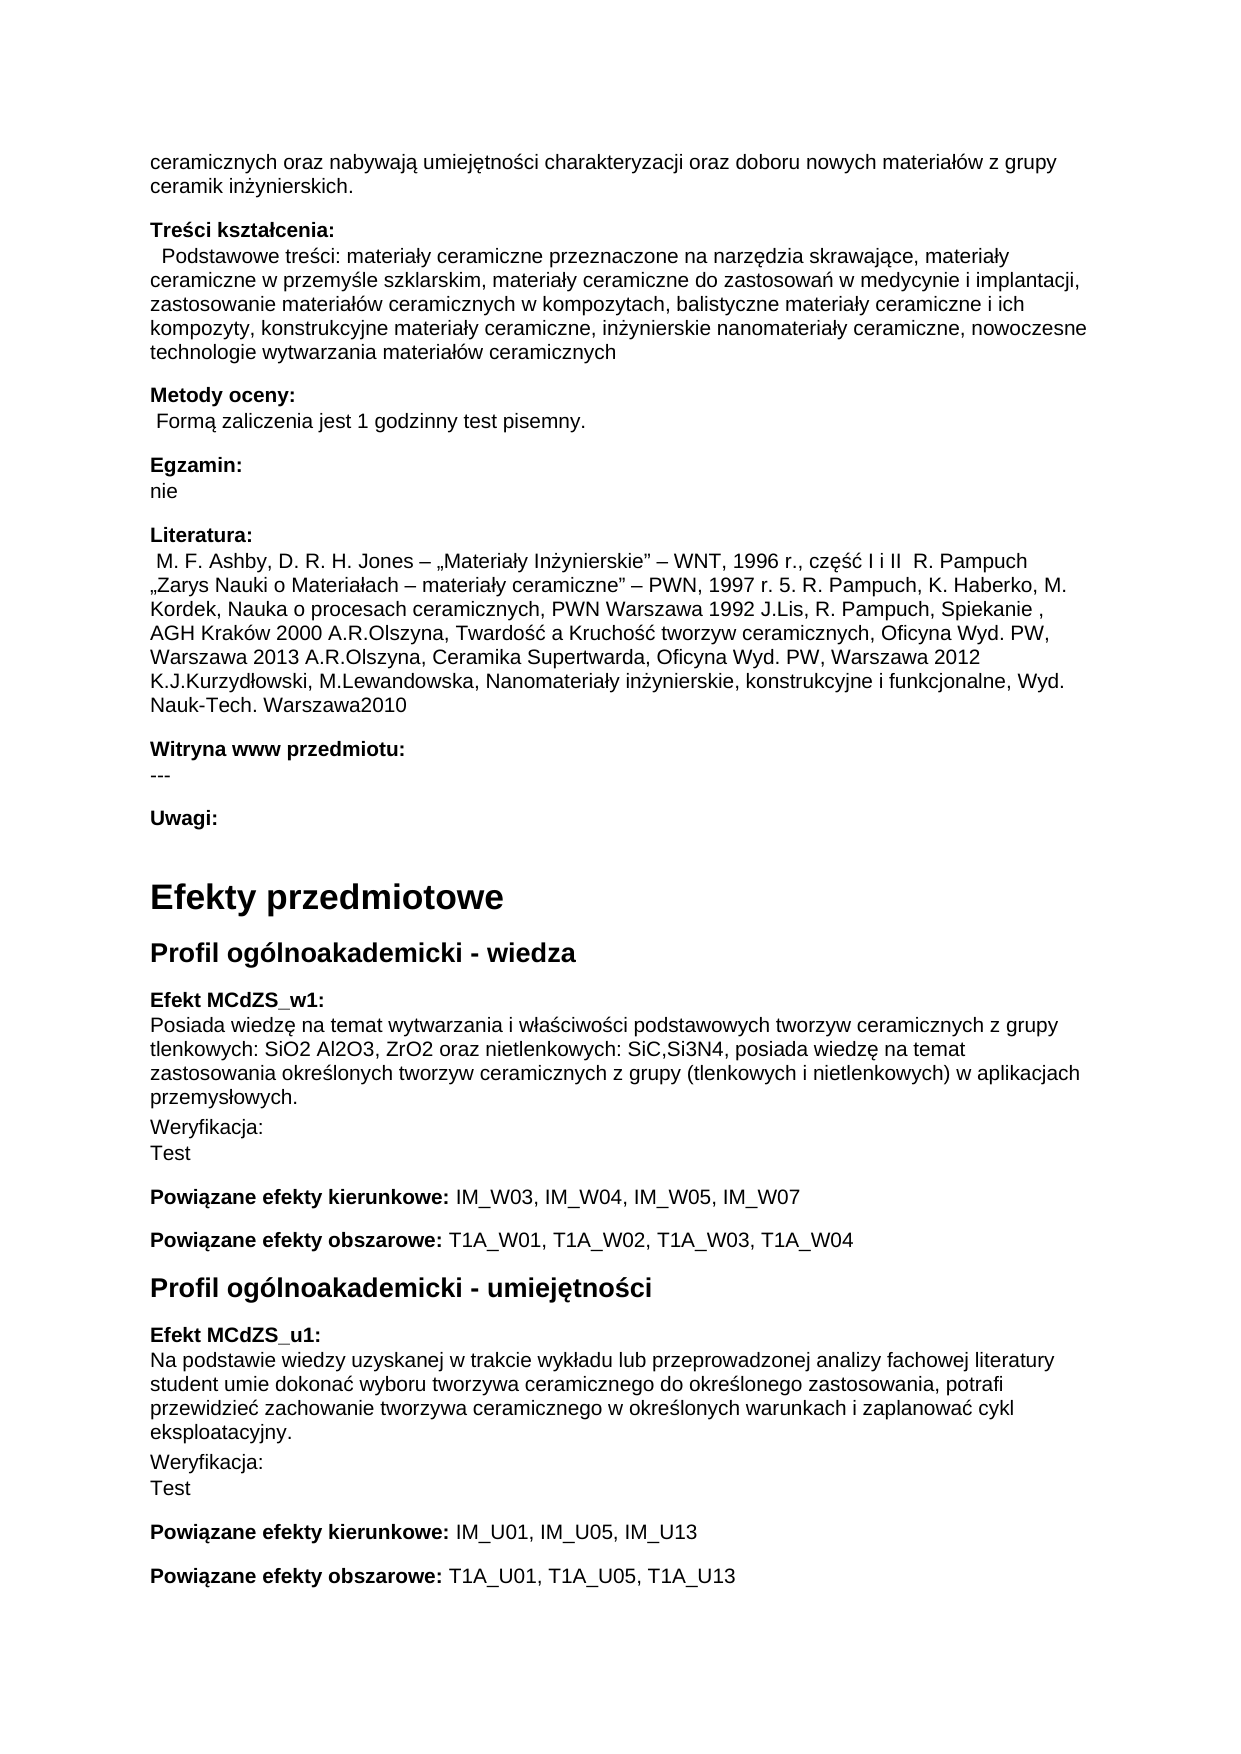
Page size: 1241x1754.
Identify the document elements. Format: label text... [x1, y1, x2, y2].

text Witryna www przedmiotu: [150, 736, 1090, 760]
text Na podstawie wiedzy uzyskanej w trakcie wykładu lub przeprowadzonej analizy fachowej literatury student umie dokonać wyboru tworzywa ceramicznego do określonego zastosowania, potrafi przewidzieć zachowanie tworzywa ceramicznego w określonych warunkach i zaplanować cykl eksploatacyjny. [150, 1348, 1090, 1444]
text Uwagi: [150, 806, 1090, 830]
subtitle Profil ogólnoakademicki - wiedza [150, 937, 1090, 968]
text Metody oceny: [150, 383, 1090, 407]
text --- [150, 762, 1090, 786]
text Efekt MCdZS_u1: [150, 1323, 1090, 1347]
subtitle Profil ogólnoakademicki - umiejętności [150, 1272, 1090, 1303]
text Test [150, 1141, 1090, 1165]
subtitle Efekty przedmiotowe [150, 876, 1090, 917]
text M. F. Ashby, D. R. H. Jones – „Materiały Inżynierskie” – WNT, 1996 r., część I i II R. Pampuch „Zarys Nauki o Materiałach – materiały ceramiczne” – PWN, 1997 r. 5. R. Pampuch, K. Haberko, M. Kordek, Nauka o procesach ceramicznych, PWN Warszawa 1992 J.Lis, R. Pampuch, Spiekanie , AGH Kraków 2000 A.R.Olszyna, Twardość a Kruchość tworzyw ceramicznych, Oficyna Wyd. PW, Warszawa 2013 A.R.Olszyna, Ceramika Supertwarda, Oficyna Wyd. PW, Warszawa 2012 K.J.Kurzydłowski, M.Lewandowska, Nanomateriały inżynierskie, konstrukcyjne i funkcjonalne, Wyd. Nauk-Tech. Warszawa2010 [150, 549, 1090, 717]
text Weryfikacja: [150, 1450, 1090, 1474]
text Egzamin: [150, 453, 1090, 477]
text Literatura: [150, 523, 1090, 547]
text Powiązane efekty kierunkowe: IM_W03, IM_W04, IM_W05, IM_W07 [150, 1184, 1090, 1208]
text Formą zaliczenia jest 1 godzinny test pisemny. [150, 409, 1090, 433]
text Posiada wiedzę na temat wytwarzania i właściwości podstawowych tworzyw ceramicznych z grupy tlenkowych: SiO2 Al2O3, ZrO2 oraz nietlenkowych: SiC,Si3N4, posiada wiedzę na temat zastosowania określonych tworzyw ceramicznych z grupy (tlenkowych i nietlenkowych) w aplikacjach przemysłowych. [150, 1013, 1090, 1108]
text Powiązane efekty obszarowe: T1A_W01, T1A_W02, T1A_W03, T1A_W04 [150, 1228, 1090, 1252]
text Efekt MCdZS_w1: [150, 988, 1090, 1012]
text nie [150, 479, 1090, 503]
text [150, 150, 1090, 198]
text Weryfikacja: [150, 1115, 1090, 1139]
text Powiązane efekty kierunkowe: IM_U01, IM_U05, IM_U13 [150, 1520, 1090, 1544]
text Podstawowe treści: materiały ceramiczne przeznaczone na narzędzia skrawające, materiały ceramiczne w przemyśle szklarskim, materiały ceramiczne do zastosowań w medycynie i implantacji, zastosowanie materiałów ceramicznych w kompozytach, balistyczne materiały ceramiczne i ich kompozyty, konstrukcyjne materiały ceramiczne, inżynierskie nanomateriały ceramiczne, nowoczesne technologie wytwarzania materiałów ceramicznych [150, 244, 1090, 363]
text Treści kształcenia: [150, 218, 1090, 242]
text Test [150, 1476, 1090, 1500]
text Powiązane efekty obszarowe: T1A_U01, T1A_U05, T1A_U13 [150, 1564, 1090, 1588]
